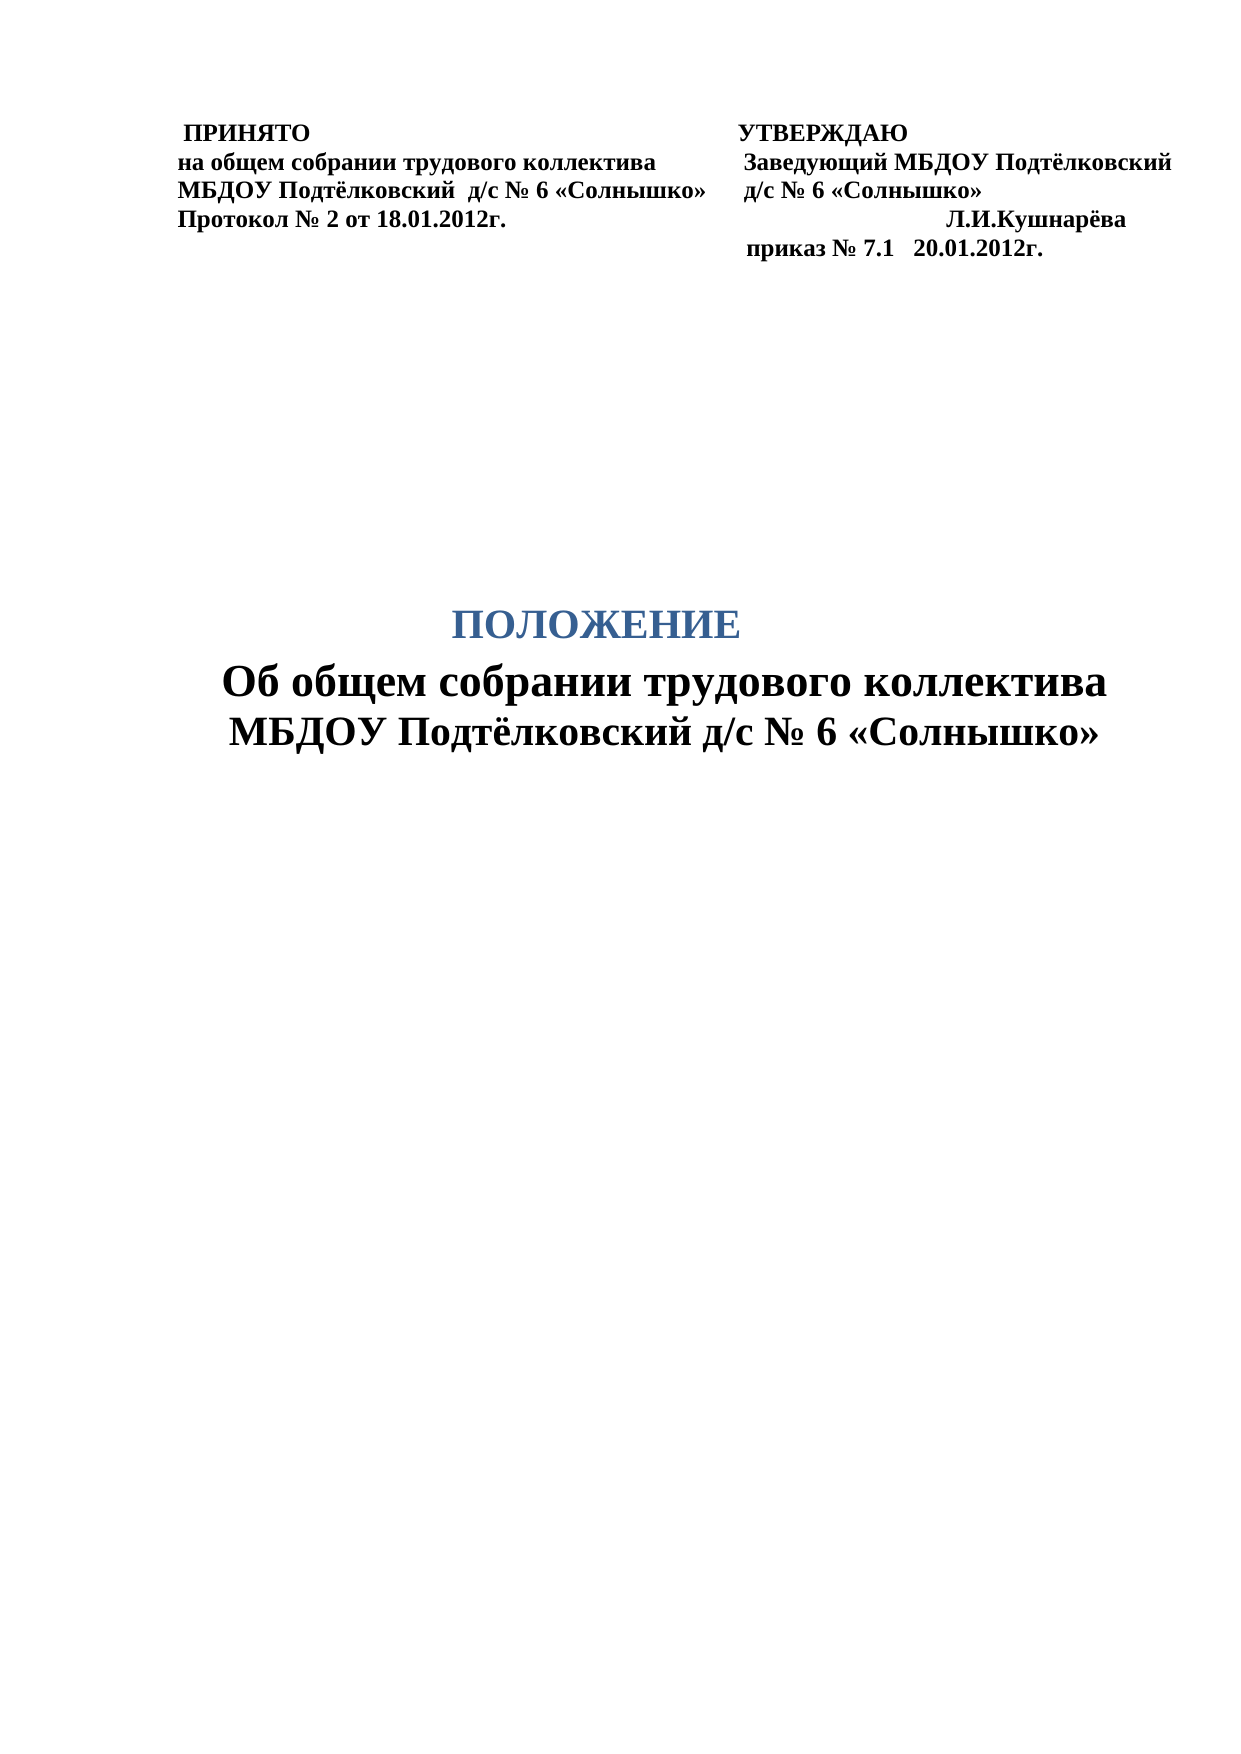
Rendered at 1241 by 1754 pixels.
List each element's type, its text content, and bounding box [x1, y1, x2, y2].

text МБДОУ Подтёлковский д/с № 6 «Солнышко» [177, 707, 1152, 754]
text приказ № 7.1 20.01.2012г. [177, 233, 1194, 262]
text Об общем собрании трудового коллектива [177, 654, 1152, 707]
text Протокол № 2 от 18.01.2012г. Л.И.Кушнарёва [177, 204, 1194, 233]
text МБДОУ Подтёлковский д/с № 6 «Солнышко» д/с № 6 «Солнышко» [177, 176, 1194, 204]
text на общем собрании трудового коллектива Заведующий МБДОУ Подтёлковский [177, 147, 1194, 176]
subtitle ПРИНЯТО УТВЕРЖДАЮ [177, 118, 1194, 147]
subtitle ПОЛОЖЕНИЕ [222, 600, 1152, 648]
